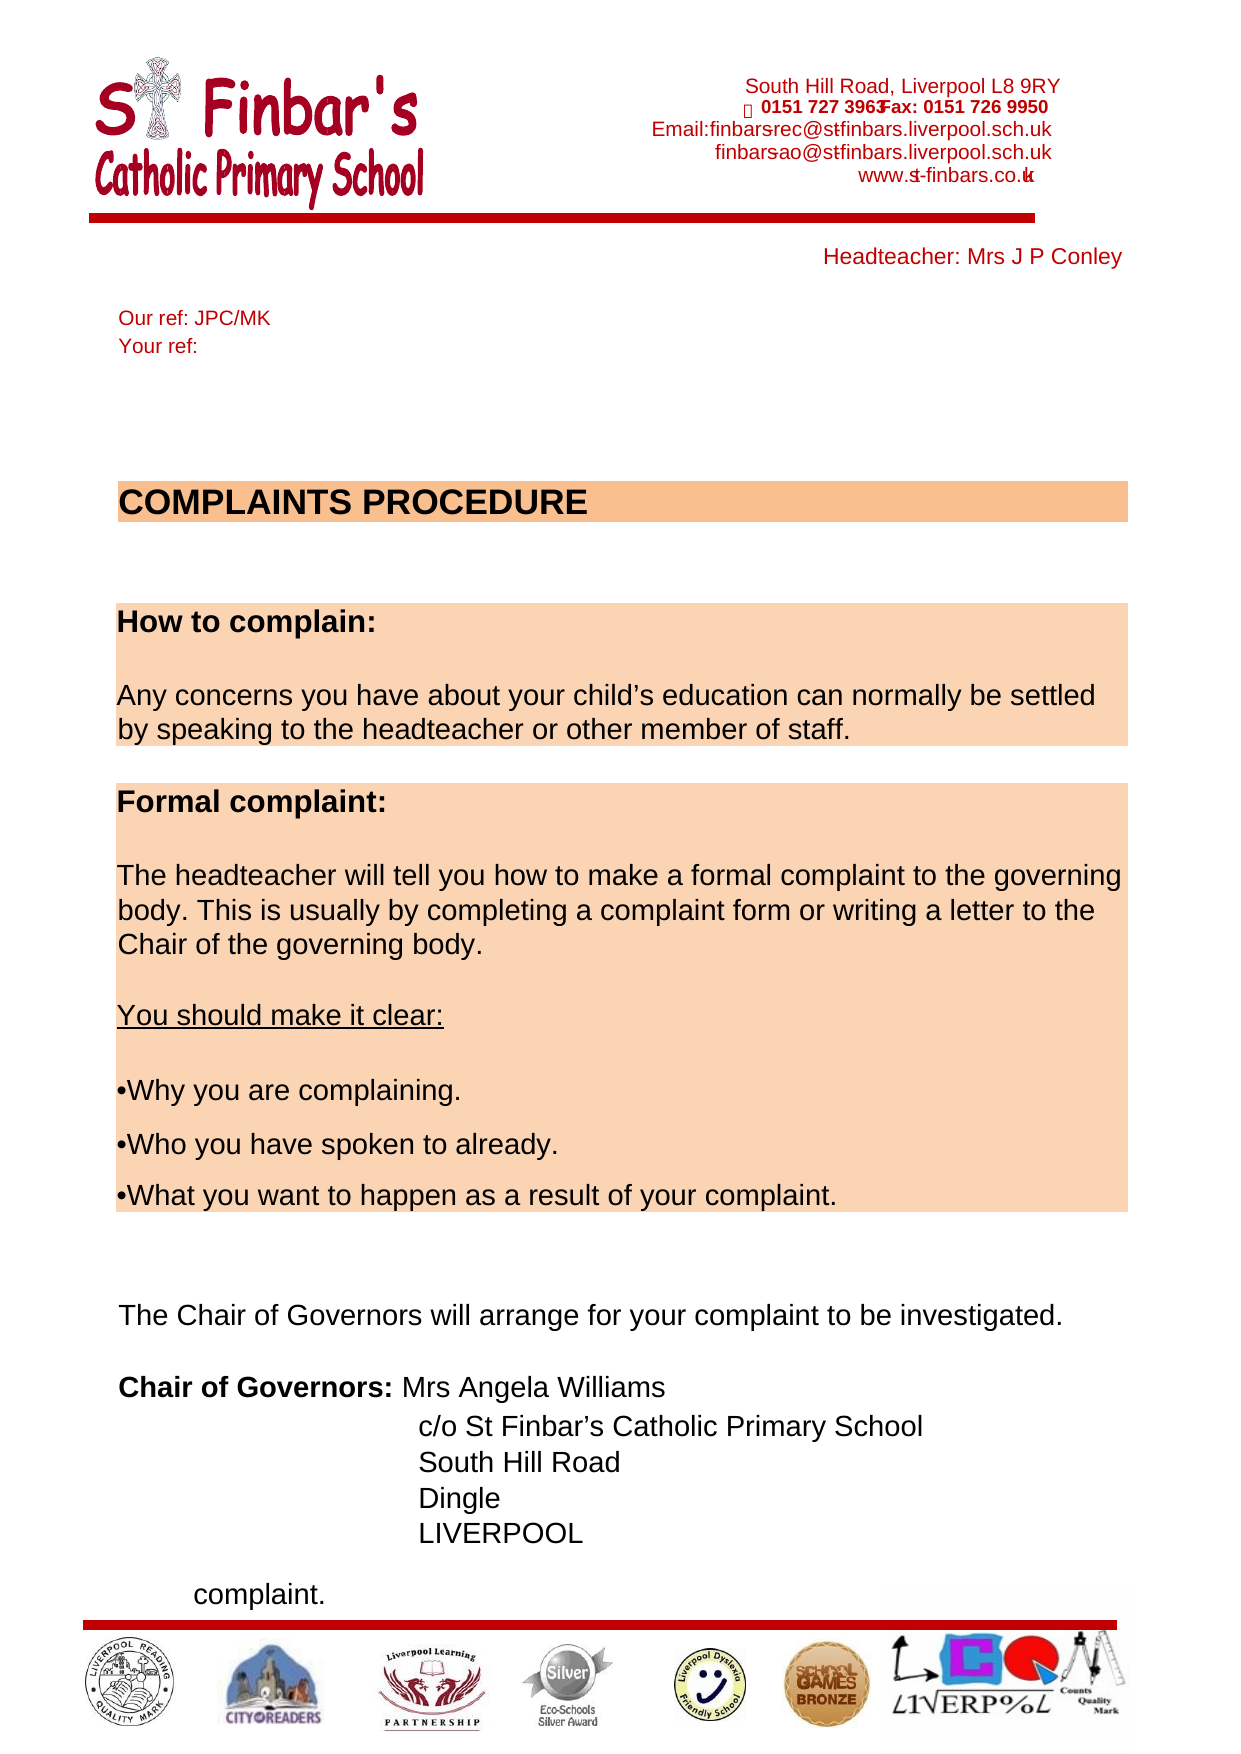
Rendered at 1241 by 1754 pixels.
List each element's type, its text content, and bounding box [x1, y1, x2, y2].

text Headteacher: Mrs J P Conley [118, 243, 1122, 270]
picture [522, 1644, 613, 1726]
picture [217, 1638, 327, 1732]
text You should make it clear: [116, 998, 1128, 1032]
text Dingle [418, 1481, 1098, 1514]
text Formal complaint: [116, 783, 1128, 819]
text How to complain: [116, 603, 1128, 639]
picture [85, 1637, 177, 1726]
text Our ref: JPC/MK Your ref: [118, 308, 320, 359]
text The headteacher will tell you how to make a formal complaint to the governing body. This is usually by completing a complaint form or writing a letter to the Chair of the governing body. [116, 858, 1128, 961]
picture [133, 57, 181, 140]
text The Chair of Governors will arrange for your complaint to be investigated. [118, 1298, 1098, 1332]
text LIVERPOOL [418, 1517, 1098, 1550]
text South Hill Road [418, 1445, 1098, 1478]
text •Why you are complaining. [116, 1072, 1128, 1106]
text Any concerns you have about your child’s education can normally be settled by speaking to the headteacher or other member of staff. [116, 678, 1128, 746]
text •Who you have spoken to already. [116, 1127, 1128, 1161]
text c/o St Finbar’s Catholic Primary School [418, 1409, 1098, 1442]
picture [674, 1648, 746, 1721]
subtitle COMPLAINTS PROCEDURE [118, 481, 1128, 522]
text •What you want to happen as a result of your complaint. [116, 1178, 1128, 1212]
picture [880, 1585, 1130, 1754]
picture [782, 1639, 871, 1728]
picture [366, 1637, 498, 1732]
text Chair of Governors: Mrs Angela Williams [118, 1370, 1128, 1404]
